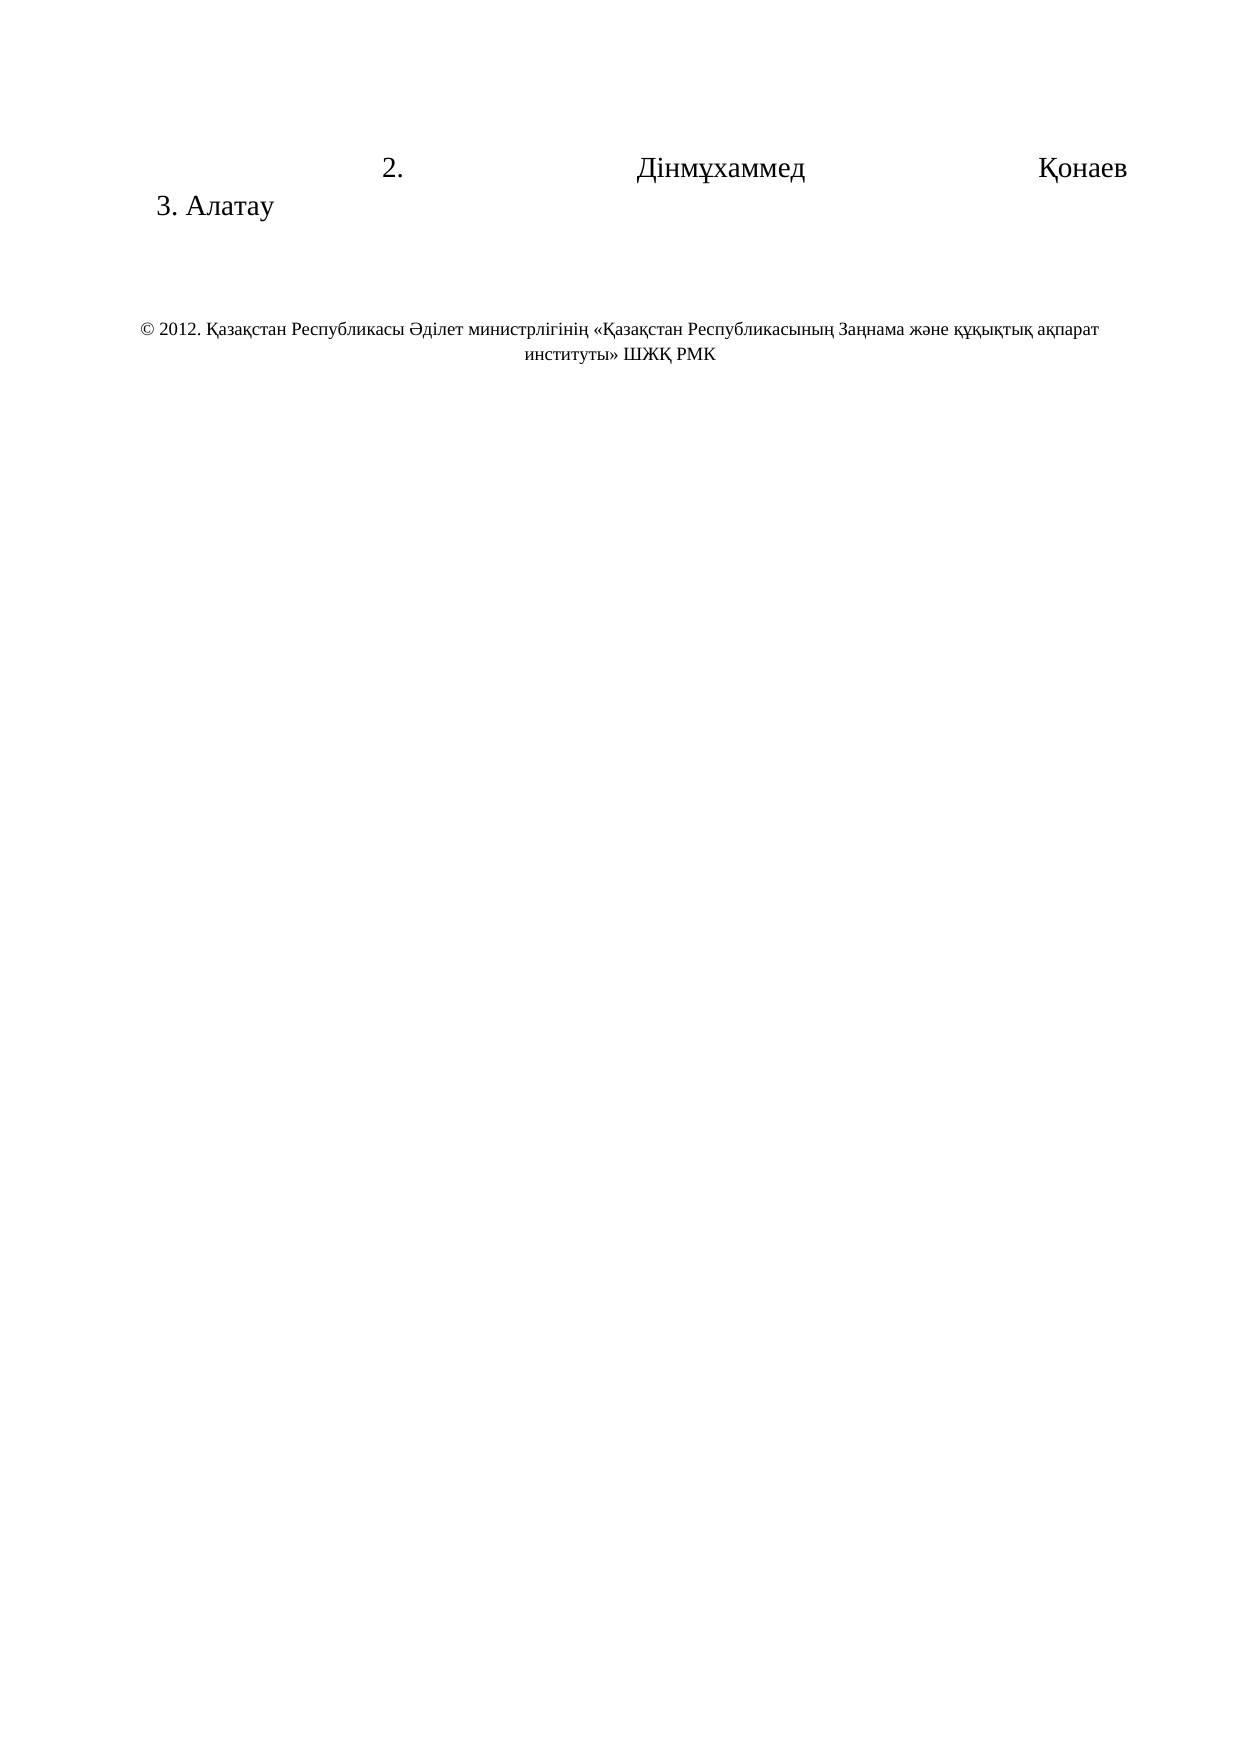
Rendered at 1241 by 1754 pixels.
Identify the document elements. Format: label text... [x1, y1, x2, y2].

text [112, 150, 1128, 222]
text © 2012. Қазақстан Республикасы Әділет министрлігінің «Қазақстан Республикасының Заңнама және құқықтық ақпарат институты» ШЖҚ РМК [112, 318, 1128, 364]
